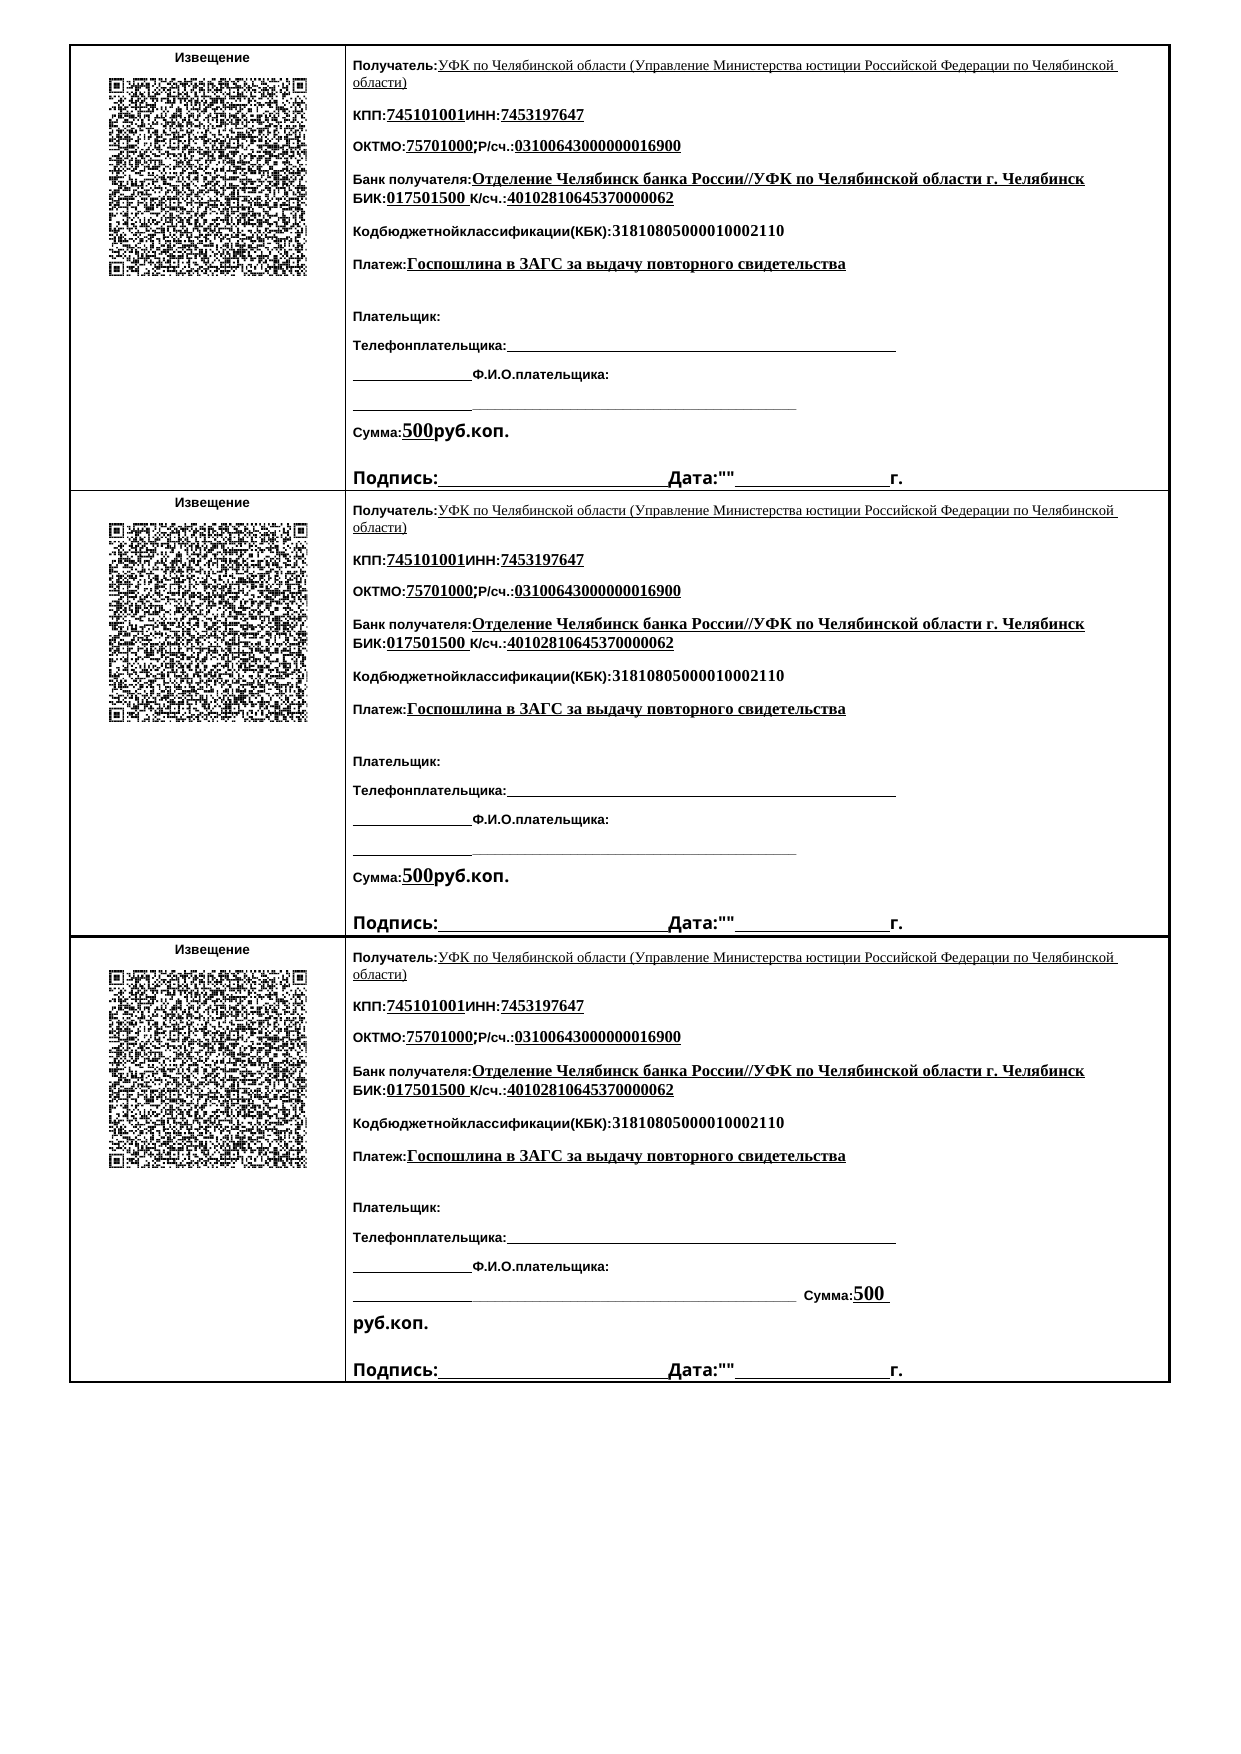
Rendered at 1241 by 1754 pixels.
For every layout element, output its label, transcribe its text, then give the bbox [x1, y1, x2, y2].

picture [109, 970, 307, 1168]
picture [109, 523, 308, 722]
table_header Получатель:УФК по Челябинской области (Управление Министерства юстиции Российской Федерации по Челябинской области) КПП:745101001ИНН:7453197647 ОКТМО:75701000;P/сч.:03100643000000016900 Банк получателя:Отделение Челябинск банка России//УФК по Челябинской области г. Челябинск БИК:017501500 К/сч.:40102810645370000062 Кодбюджетнойклассификации(КБК):31810805000010002110 Платеж:Госпошлина в ЗАГС за выдачу повторного свидетельства Плательщик: Телефонплательщика: Ф.И.О.плательщика: ___________________________________________ Сумма:500руб.коп. Подпись: Дата:"" г. [346, 46, 1168, 489]
table_cell Получатель:УФК по Челябинской области (Управление Министерства юстиции Российской Федерации по Челябинской области) КПП:745101001ИНН:7453197647 ОКТМО:75701000;P/сч.:03100643000000016900 Банк получателя:Отделение Челябинск банка России//УФК по Челябинской области г. Челябинск БИК:017501500 К/сч.:40102810645370000062 Кодбюджетнойклассификации(КБК):31810805000010002110 Платеж:Госпошлина в ЗАГС за выдачу повторного свидетельства Плательщик: Телефонплательщика: Ф.И.О.плательщика: ___________________________________________ Сумма:500 руб.коп. Подпись: Дата:"" г. [346, 938, 1168, 1381]
table_header Извещение [71, 46, 345, 489]
table_cell Извещение [71, 491, 345, 934]
table_cell Извещение [71, 938, 345, 1381]
table_cell Получатель:УФК по Челябинской области (Управление Министерства юстиции Российской Федерации по Челябинской области) КПП:745101001ИНН:7453197647 ОКТМО:75701000;P/сч.:03100643000000016900 Банк получателя:Отделение Челябинск банка России//УФК по Челябинской области г. Челябинск БИК:017501500 К/сч.:40102810645370000062 Кодбюджетнойклассификации(КБК):31810805000010002110 Платеж:Госпошлина в ЗАГС за выдачу повторного свидетельства Плательщик: Телефонплательщика: Ф.И.О.плательщика: ___________________________________________ Сумма:500руб.коп. Подпись: Дата:"" г. [346, 491, 1168, 934]
picture [109, 78, 307, 276]
